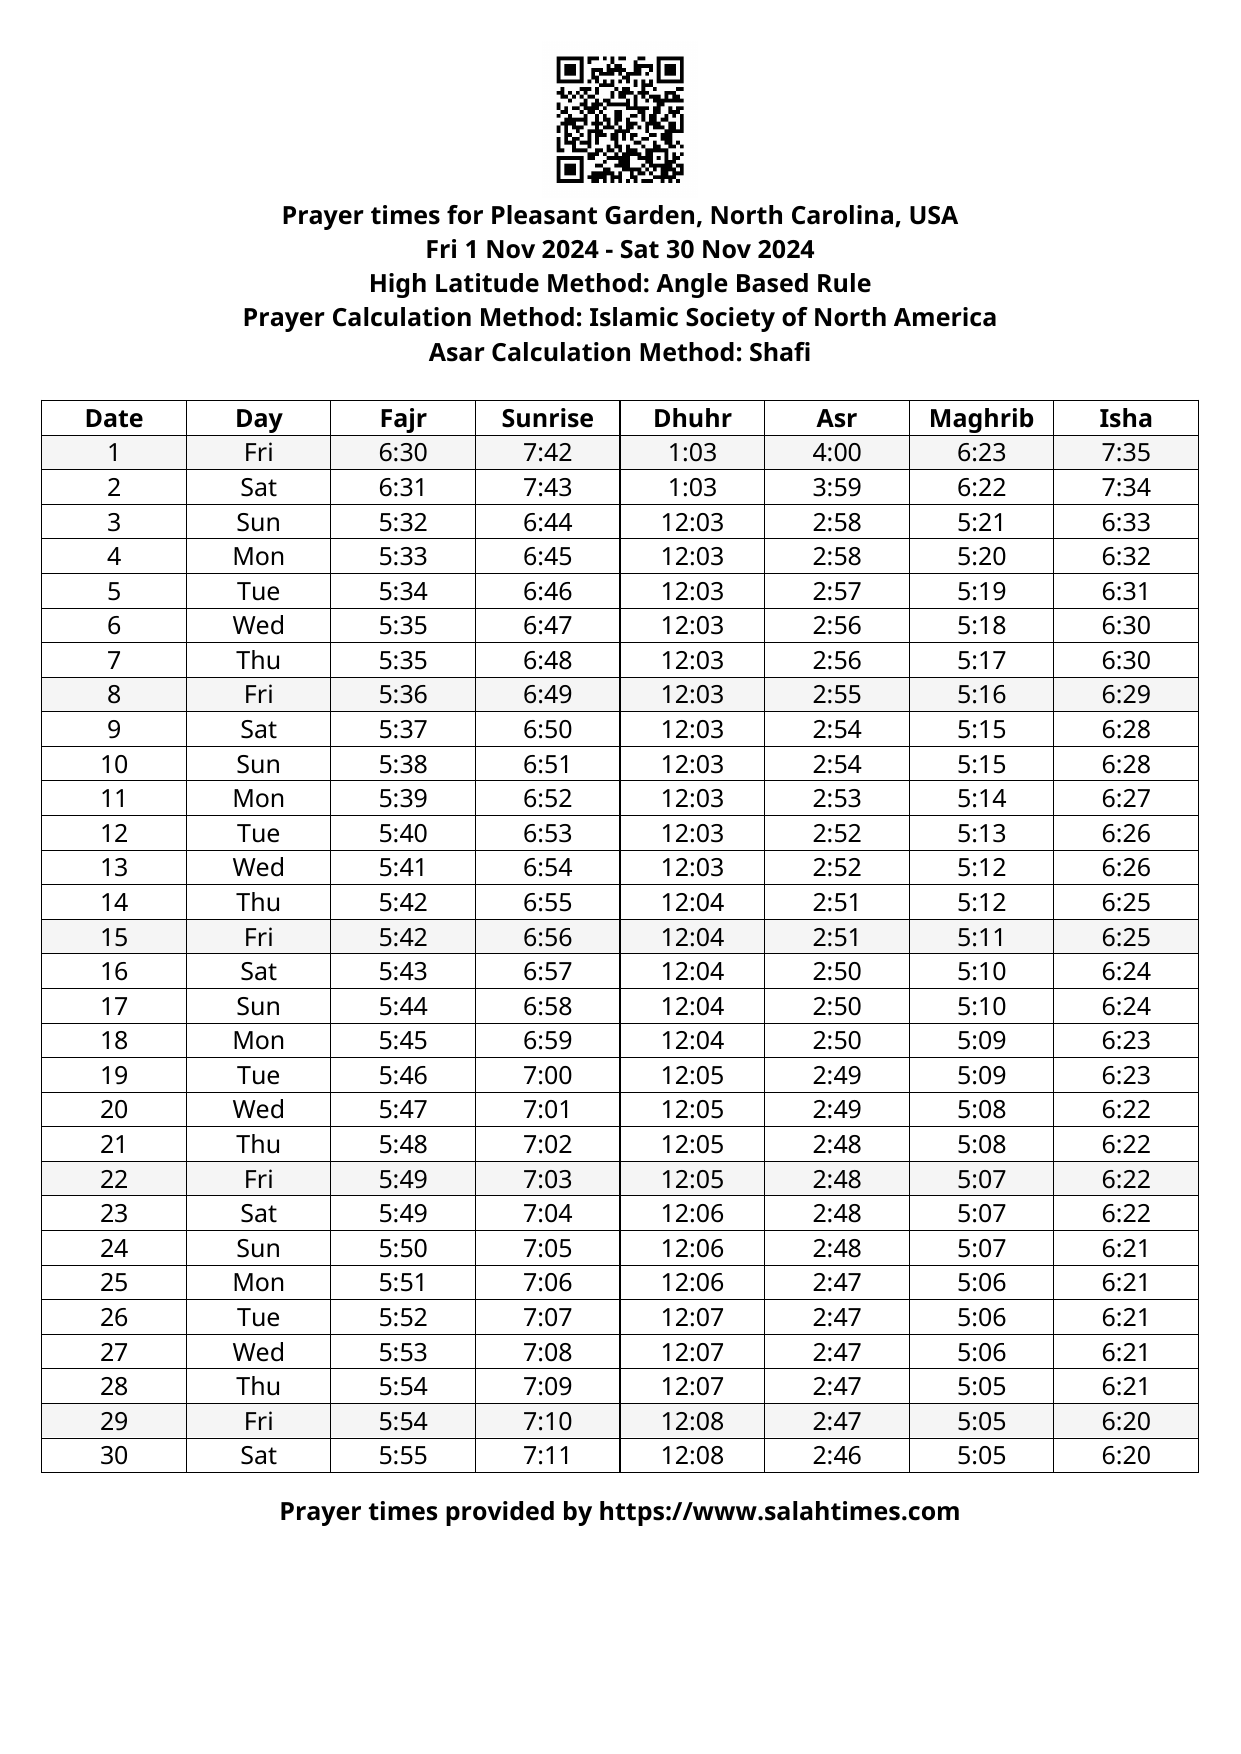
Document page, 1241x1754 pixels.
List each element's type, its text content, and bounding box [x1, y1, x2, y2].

table_cell 7:34 [1054, 470, 1198, 504]
table_cell 6:21 [1054, 1231, 1198, 1264]
table_cell 2:48 [765, 1162, 909, 1195]
table_cell 12:03 [621, 574, 764, 607]
table_cell 5:54 [331, 1369, 475, 1403]
table_cell 2:49 [765, 1058, 909, 1092]
table_cell 6:53 [476, 816, 619, 849]
table_header Dhuhr [621, 401, 764, 434]
table_cell 2:56 [765, 609, 909, 642]
table_cell 6:55 [476, 885, 619, 919]
table_cell 6:59 [476, 1024, 619, 1057]
table_cell 8 [42, 678, 186, 711]
table_cell 6:20 [1054, 1439, 1198, 1472]
table_cell 12:07 [621, 1300, 764, 1334]
table_header Fajr [331, 401, 475, 434]
table_cell 30 [42, 1439, 186, 1472]
table_cell 6:48 [476, 643, 619, 677]
table_cell Fri [187, 1162, 330, 1195]
table_cell 2:48 [765, 1127, 909, 1161]
table_cell Thu [187, 885, 330, 919]
table_cell 5:34 [331, 574, 475, 607]
text High Latitude Method: Angle Based Rule [42, 266, 1198, 300]
table_cell 12:05 [621, 1093, 764, 1126]
table_cell Mon [187, 1024, 330, 1057]
table_cell 6:23 [910, 436, 1053, 469]
table_cell 5:07 [910, 1231, 1053, 1264]
table_cell 2:58 [765, 539, 909, 573]
table_cell 5:07 [910, 1196, 1053, 1230]
table_cell 6:31 [1054, 574, 1198, 607]
table_cell 5:43 [331, 954, 475, 988]
table_cell 5:05 [910, 1439, 1053, 1472]
table_cell 12:08 [621, 1404, 764, 1437]
table_cell 5:06 [910, 1300, 1053, 1334]
table_cell 5:51 [331, 1266, 475, 1299]
table_cell 4:00 [765, 436, 909, 469]
table_cell Sat [187, 712, 330, 746]
table_cell 5:10 [910, 989, 1053, 1022]
table_cell 2:54 [765, 712, 909, 746]
table_cell 6:57 [476, 954, 619, 988]
table_cell 5:49 [331, 1162, 475, 1195]
table_cell 2:47 [765, 1404, 909, 1437]
table_cell Wed [187, 1335, 330, 1368]
table_cell 5:36 [331, 678, 475, 711]
table_cell 5:20 [910, 539, 1053, 573]
table_cell 20 [42, 1093, 186, 1126]
table_cell Sun [187, 747, 330, 780]
table_cell 6:20 [1054, 1404, 1198, 1437]
table_cell 24 [42, 1231, 186, 1264]
table_cell 12:07 [621, 1369, 764, 1403]
table_cell 1:03 [621, 470, 764, 504]
table_cell 19 [42, 1058, 186, 1092]
table_cell 5:05 [910, 1404, 1053, 1437]
table_cell 5:38 [331, 747, 475, 780]
table_cell Tue [187, 1058, 330, 1092]
table_cell 6:21 [1054, 1266, 1198, 1299]
table_cell 6:56 [476, 920, 619, 953]
table_cell 10 [42, 747, 186, 780]
table_cell 1:03 [621, 436, 764, 469]
table_cell 5:10 [910, 954, 1053, 988]
table_cell Thu [187, 643, 330, 677]
table_cell 12 [42, 816, 186, 849]
table_cell 5:21 [910, 505, 1053, 538]
table_cell 5:17 [910, 643, 1053, 677]
table_cell 12:04 [621, 885, 764, 919]
table_cell 5:35 [331, 609, 475, 642]
table_cell 2:51 [765, 920, 909, 953]
table_cell Tue [187, 574, 330, 607]
table_cell 6:29 [1054, 678, 1198, 711]
table_cell 5:06 [910, 1266, 1053, 1299]
table_cell 6:25 [1054, 885, 1198, 919]
table_cell 5:45 [331, 1024, 475, 1057]
table_cell 7:35 [1054, 436, 1198, 469]
table_cell 2:47 [765, 1335, 909, 1368]
table_cell 2:46 [765, 1439, 909, 1472]
table_cell 5:15 [910, 747, 1053, 780]
table_cell 6:24 [1054, 954, 1198, 988]
table_cell 5:07 [910, 1162, 1053, 1195]
table_cell 6:23 [1054, 1058, 1198, 1092]
table_cell 6:33 [1054, 505, 1198, 538]
table_cell 21 [42, 1127, 186, 1161]
table_cell 5:12 [910, 885, 1053, 919]
table_cell 17 [42, 989, 186, 1022]
table_cell 12:04 [621, 989, 764, 1022]
table_cell 6:51 [476, 747, 619, 780]
table_cell 6:24 [1054, 989, 1198, 1022]
table_cell 2:50 [765, 954, 909, 988]
table_cell 12:04 [621, 1024, 764, 1057]
table_cell 6:22 [910, 470, 1053, 504]
table_cell 7:10 [476, 1404, 619, 1437]
table_cell 5:09 [910, 1024, 1053, 1057]
table_cell 6:25 [1054, 920, 1198, 953]
table_cell 6:52 [476, 781, 619, 815]
table_cell 7:42 [476, 436, 619, 469]
table_cell 6:21 [1054, 1335, 1198, 1368]
table_cell Sun [187, 505, 330, 538]
table_cell 6:21 [1054, 1300, 1198, 1334]
table_header Maghrib [910, 401, 1053, 434]
table_cell Tue [187, 1300, 330, 1334]
table_cell 26 [42, 1300, 186, 1334]
table_cell 12:04 [621, 920, 764, 953]
table_cell 12:05 [621, 1058, 764, 1092]
table_cell 7:03 [476, 1162, 619, 1195]
table_cell 5:37 [331, 712, 475, 746]
text Asar Calculation Method: Shafi [42, 334, 1198, 368]
table_cell 6:30 [1054, 643, 1198, 677]
table_cell 14 [42, 885, 186, 919]
table_header Date [42, 401, 186, 434]
table_cell 12:03 [621, 851, 764, 884]
table_cell 25 [42, 1266, 186, 1299]
table_cell 2:56 [765, 643, 909, 677]
table_cell 7:01 [476, 1093, 619, 1126]
table_cell Sat [187, 1196, 330, 1230]
table_cell 5:48 [331, 1127, 475, 1161]
table_cell 5:42 [331, 920, 475, 953]
table_cell 5:49 [331, 1196, 475, 1230]
table_cell 5:08 [910, 1093, 1053, 1126]
table_cell 2:47 [765, 1300, 909, 1334]
table_cell 29 [42, 1404, 186, 1437]
table_header Day [187, 401, 330, 434]
table_cell 6:45 [476, 539, 619, 573]
table_cell 2 [42, 470, 186, 504]
table_cell 6 [42, 609, 186, 642]
table_cell 12:05 [621, 1162, 764, 1195]
text Prayer times provided by https://www.salahtimes.com [42, 1494, 1198, 1528]
table_cell 6:22 [1054, 1196, 1198, 1230]
table_cell 7:43 [476, 470, 619, 504]
text Prayer times for Pleasant Garden, North Carolina, USA [42, 198, 1198, 232]
table_header Isha [1054, 401, 1198, 434]
table_cell 5:06 [910, 1335, 1053, 1368]
table_cell 9 [42, 712, 186, 746]
table_cell 2:51 [765, 885, 909, 919]
table_cell 11 [42, 781, 186, 815]
table_cell 6:44 [476, 505, 619, 538]
table_cell 12:03 [621, 539, 764, 573]
table_cell 2:49 [765, 1093, 909, 1126]
table_cell 2:53 [765, 781, 909, 815]
table_cell 5:33 [331, 539, 475, 573]
table_cell Mon [187, 539, 330, 573]
table_cell 2:54 [765, 747, 909, 780]
table_cell 12:06 [621, 1231, 764, 1264]
table_cell 6:54 [476, 851, 619, 884]
table_cell 7:05 [476, 1231, 619, 1264]
table_cell Fri [187, 678, 330, 711]
table_cell 6:22 [1054, 1162, 1198, 1195]
table_cell 7:08 [476, 1335, 619, 1368]
table_cell 5:46 [331, 1058, 475, 1092]
table_cell 2:58 [765, 505, 909, 538]
picture [542, 41, 699, 198]
table_cell Sat [187, 1439, 330, 1472]
table_cell 6:23 [1054, 1024, 1198, 1057]
table_cell Thu [187, 1369, 330, 1403]
table_cell 2:55 [765, 678, 909, 711]
table_cell Mon [187, 1266, 330, 1299]
table_cell 23 [42, 1196, 186, 1230]
table_cell 5:14 [910, 781, 1053, 815]
table_cell 5:16 [910, 678, 1053, 711]
table_cell 7:02 [476, 1127, 619, 1161]
table_cell 6:50 [476, 712, 619, 746]
table_cell 5:12 [910, 851, 1053, 884]
table_cell 12:03 [621, 781, 764, 815]
table_cell 5:19 [910, 574, 1053, 607]
table_cell 3 [42, 505, 186, 538]
text Fri 1 Nov 2024 - Sat 30 Nov 2024 [42, 232, 1198, 266]
table_cell Mon [187, 781, 330, 815]
table_cell 7:06 [476, 1266, 619, 1299]
table_cell 6:46 [476, 574, 619, 607]
table_cell 7:11 [476, 1439, 619, 1472]
table_cell 7:09 [476, 1369, 619, 1403]
table_cell 12:03 [621, 816, 764, 849]
table_cell 6:30 [1054, 609, 1198, 642]
table_cell Sat [187, 954, 330, 988]
table_cell 6:27 [1054, 781, 1198, 815]
table_cell 7:04 [476, 1196, 619, 1230]
table_cell 6:28 [1054, 712, 1198, 746]
table_cell 4 [42, 539, 186, 573]
table_cell 12:03 [621, 505, 764, 538]
table_cell 2:48 [765, 1231, 909, 1264]
table_cell 5:47 [331, 1093, 475, 1126]
table_cell 16 [42, 954, 186, 988]
table_cell 12:08 [621, 1439, 764, 1472]
table_cell 5:53 [331, 1335, 475, 1368]
text Prayer Calculation Method: Islamic Society of North America [42, 300, 1198, 334]
table_cell Wed [187, 609, 330, 642]
table_cell 28 [42, 1369, 186, 1403]
table_cell Wed [187, 851, 330, 884]
table_cell 6:21 [1054, 1369, 1198, 1403]
table_cell 6:28 [1054, 747, 1198, 780]
table_cell 2:47 [765, 1266, 909, 1299]
table_cell 12:06 [621, 1196, 764, 1230]
table_cell 2:50 [765, 1024, 909, 1057]
table_cell 6:49 [476, 678, 619, 711]
table_cell 5:40 [331, 816, 475, 849]
table_cell 2:48 [765, 1196, 909, 1230]
table_cell 22 [42, 1162, 186, 1195]
table_cell 5 [42, 574, 186, 607]
table_cell Fri [187, 1404, 330, 1437]
table_cell 2:47 [765, 1369, 909, 1403]
table_cell 5:15 [910, 712, 1053, 746]
table_cell 1 [42, 436, 186, 469]
table_cell 6:26 [1054, 851, 1198, 884]
table_cell 27 [42, 1335, 186, 1368]
table_cell 12:07 [621, 1335, 764, 1368]
table_cell 7:07 [476, 1300, 619, 1334]
table_cell Sat [187, 470, 330, 504]
table_cell Sun [187, 989, 330, 1022]
table_cell Wed [187, 1093, 330, 1126]
table_cell 6:22 [1054, 1093, 1198, 1126]
table_cell 6:47 [476, 609, 619, 642]
table_cell 5:52 [331, 1300, 475, 1334]
table_cell 6:30 [331, 436, 475, 469]
table_cell 6:22 [1054, 1127, 1198, 1161]
table_cell 5:35 [331, 643, 475, 677]
table_cell Fri [187, 920, 330, 953]
table_cell 18 [42, 1024, 186, 1057]
table_cell 5:50 [331, 1231, 475, 1264]
table_header Sunrise [476, 401, 619, 434]
table_cell 2:52 [765, 851, 909, 884]
table_cell 5:09 [910, 1058, 1053, 1092]
table_cell 12:03 [621, 643, 764, 677]
table_cell 12:03 [621, 678, 764, 711]
table_cell Sun [187, 1231, 330, 1264]
table_cell 6:32 [1054, 539, 1198, 573]
table_cell 7:00 [476, 1058, 619, 1092]
table_cell Fri [187, 436, 330, 469]
table_cell 12:03 [621, 747, 764, 780]
table_cell 6:31 [331, 470, 475, 504]
table_cell 13 [42, 851, 186, 884]
table_cell 15 [42, 920, 186, 953]
table_cell 5:42 [331, 885, 475, 919]
table_cell 2:57 [765, 574, 909, 607]
table_cell 5:54 [331, 1404, 475, 1437]
table_cell Thu [187, 1127, 330, 1161]
table_cell 5:41 [331, 851, 475, 884]
table_cell 12:03 [621, 609, 764, 642]
table_cell 2:52 [765, 816, 909, 849]
table_cell 5:18 [910, 609, 1053, 642]
table_cell 5:11 [910, 920, 1053, 953]
table_cell 5:13 [910, 816, 1053, 849]
table_cell 12:03 [621, 712, 764, 746]
table_cell 6:58 [476, 989, 619, 1022]
table_cell 5:44 [331, 989, 475, 1022]
table_cell 7 [42, 643, 186, 677]
table_cell 5:55 [331, 1439, 475, 1472]
table_cell 5:39 [331, 781, 475, 815]
table_cell 2:50 [765, 989, 909, 1022]
table_cell 6:26 [1054, 816, 1198, 849]
table_cell Tue [187, 816, 330, 849]
table_cell 3:59 [765, 470, 909, 504]
table_cell 12:04 [621, 954, 764, 988]
table_cell 12:05 [621, 1127, 764, 1161]
table_cell 5:08 [910, 1127, 1053, 1161]
table_cell 5:05 [910, 1369, 1053, 1403]
table_cell 12:06 [621, 1266, 764, 1299]
table_cell 5:32 [331, 505, 475, 538]
table_header Asr [765, 401, 909, 434]
